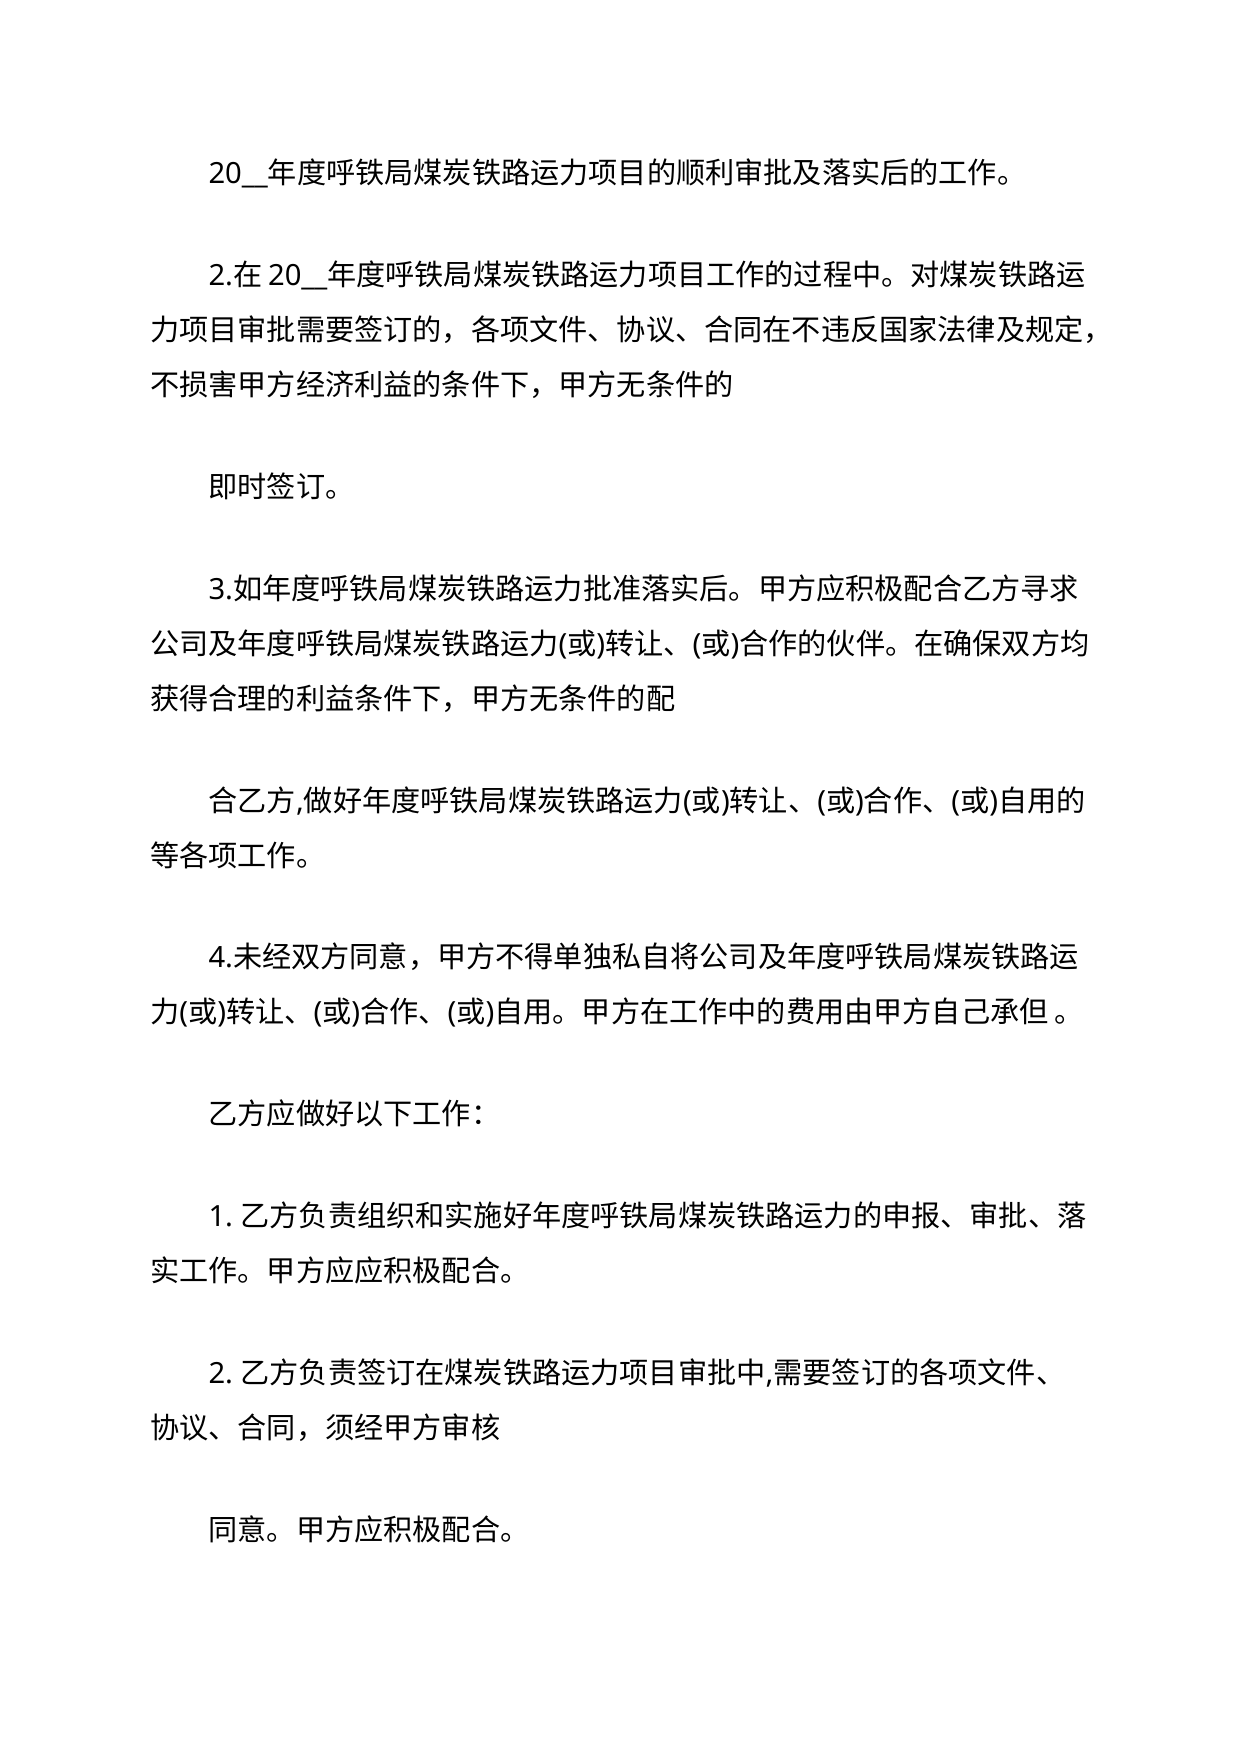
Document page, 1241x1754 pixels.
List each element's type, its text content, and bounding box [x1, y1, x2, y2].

text 2. 乙方负责签订在煤炭铁路运力项目审批中,需要签订的各项文件、协议、合同，须经甲方审核 [150, 1349, 1090, 1447]
text 合乙方,做好年度呼铁局煤炭铁路运力(或)转让、(或)合作、(或)自用的等各项工作。 [150, 777, 1090, 874]
text 乙方应做好以下工作： [150, 1091, 1090, 1133]
text 4.未经双方同意，甲方不得单独私自将公司及年度呼铁局煤炭铁路运力(或)转让、(或)合作、(或)自用。甲方在工作中的费用由甲方自己承但 。 [150, 934, 1090, 1031]
text 1. 乙方负责组织和实施好年度呼铁局煤炭铁路运力的申报、审批、落实工作。甲方应应积极配合。 [150, 1193, 1090, 1290]
text 20__年度呼铁局煤炭铁路运力项目的顺利审批及落实后的工作。 [150, 150, 1090, 192]
text 3.如年度呼铁局煤炭铁路运力批准落实后。甲方应积极配合乙方寻求公司及年度呼铁局煤炭铁路运力(或)转让、(或)合作的伙伴。在确保双方均获得合理的利益条件下，甲方无条件的配 [150, 565, 1090, 718]
text 即时签订。 [150, 464, 1090, 506]
text 2.在20__年度呼铁局煤炭铁路运力项目工作的过程中。对煤炭铁路运力项目审批需要签订的，各项文件、协议、合同在不违反国家法律及规定，不损害甲方经济利益的条件下，甲方无条件的 [150, 252, 1090, 404]
text 同意。甲方应积极配合。 [150, 1506, 1090, 1548]
